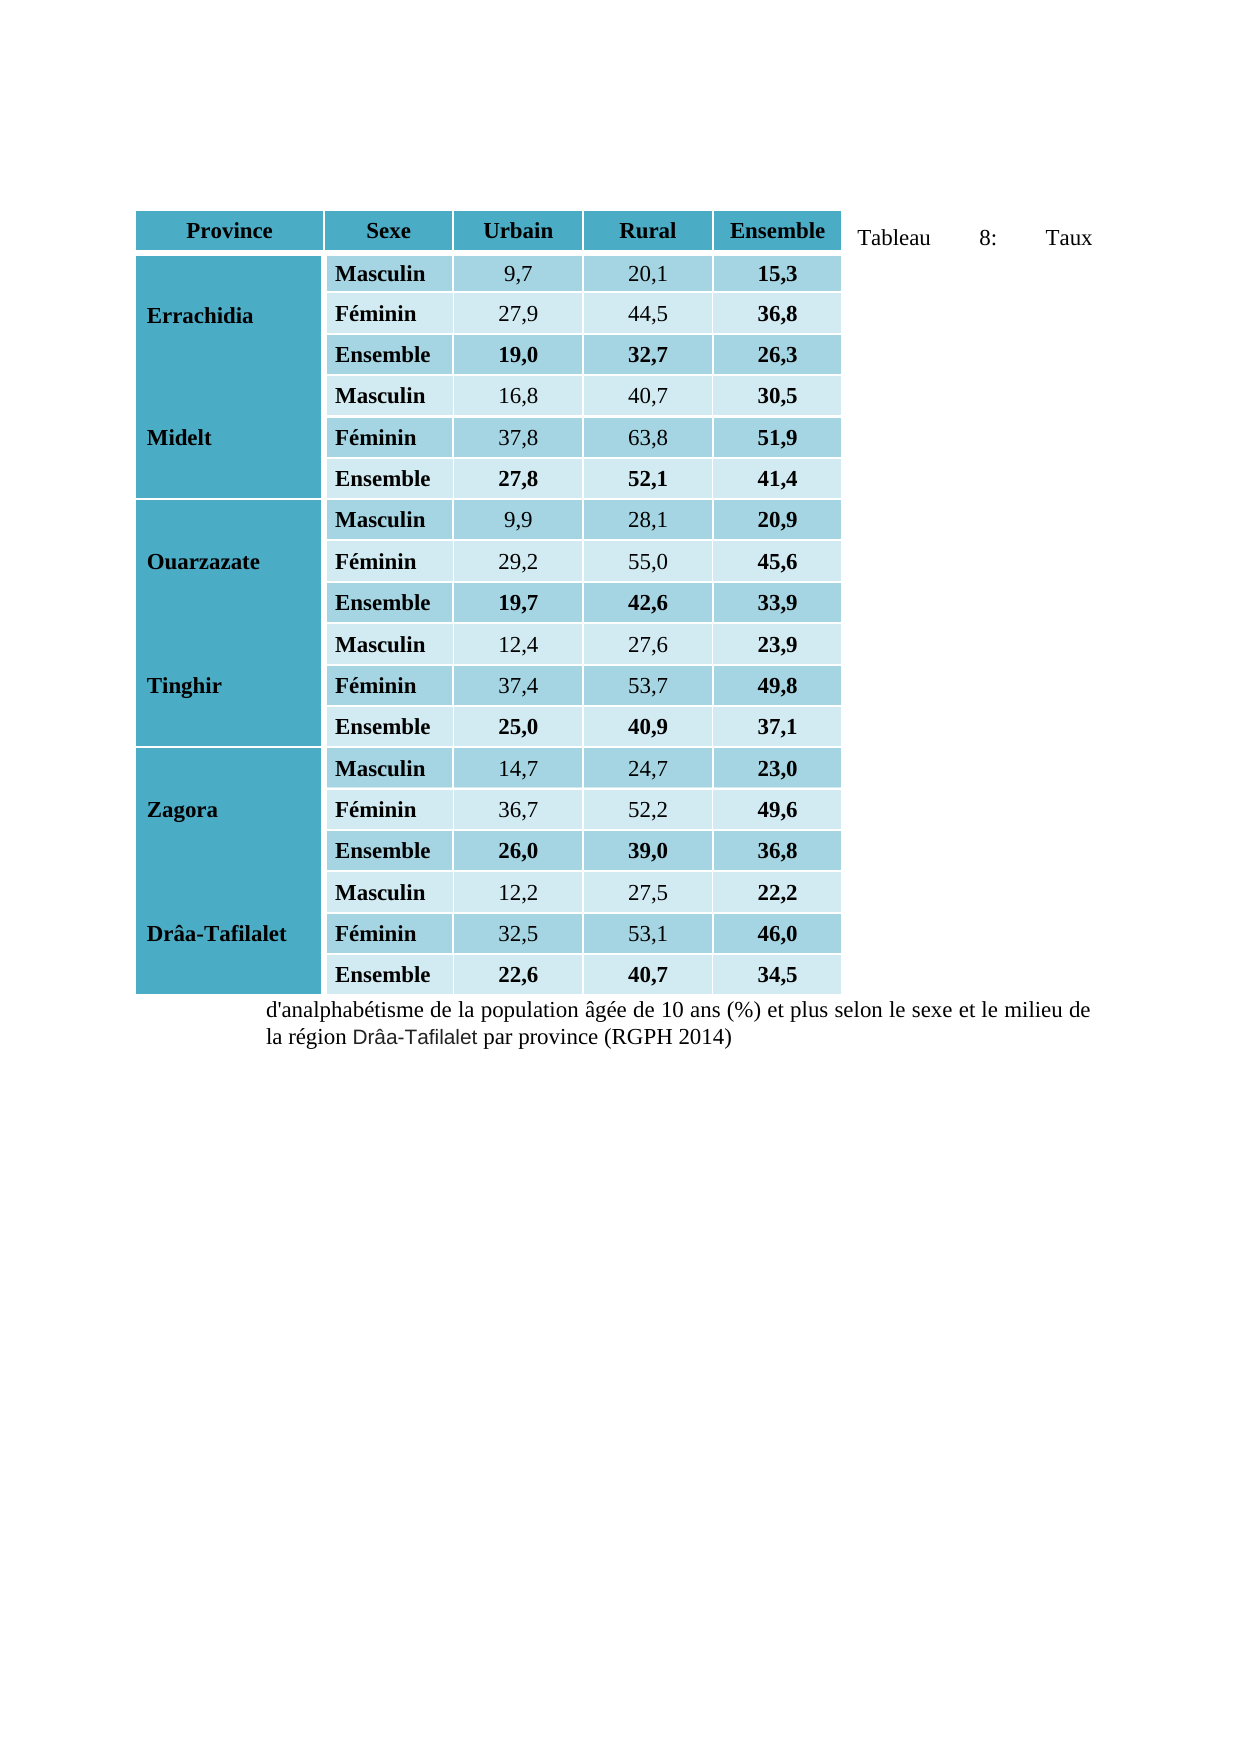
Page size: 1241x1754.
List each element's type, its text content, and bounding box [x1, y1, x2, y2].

table_cell Midelt [136, 374, 321, 498]
table_cell 9,7 [454, 256, 582, 291]
table_cell 9,9 [454, 500, 582, 539]
table_cell Ensemble [327, 955, 453, 994]
table_cell Drâa-Tafilalet [136, 870, 321, 994]
table_cell 22,6 [454, 955, 582, 994]
table_cell Ensemble [327, 831, 452, 870]
table_cell 27,9 [454, 293, 582, 333]
table_cell 37,1 [713, 707, 841, 746]
table_cell 12,2 [454, 872, 582, 912]
table_cell 51,9 [714, 418, 841, 457]
table_cell 63,8 [584, 418, 712, 457]
table_cell Masculin [327, 256, 452, 291]
table_cell 14,7 [454, 748, 582, 787]
table_cell 32,5 [454, 914, 582, 953]
table_cell 49,6 [713, 790, 841, 829]
table_cell 36,8 [713, 293, 841, 333]
table_cell Errachidia [136, 256, 321, 374]
table_header Rural [584, 211, 712, 250]
table_cell Masculin [327, 624, 453, 663]
table_cell Féminin [327, 418, 452, 457]
table_cell 44,5 [584, 293, 712, 333]
table_cell 27,5 [584, 872, 712, 912]
table_cell 40,9 [584, 707, 712, 746]
table_cell 34,5 [713, 955, 841, 994]
table_cell Tinghir [136, 622, 321, 746]
table_cell Ensemble [327, 583, 452, 622]
table_cell Masculin [327, 376, 453, 415]
table_cell Féminin [327, 790, 453, 829]
table_cell 28,1 [584, 500, 712, 539]
table_cell 19,7 [454, 583, 582, 622]
table_cell 36,8 [714, 831, 841, 870]
table_cell 52,1 [584, 459, 712, 498]
table_cell 52,2 [584, 790, 712, 829]
table_header Sexe [325, 211, 452, 250]
table_cell 33,9 [714, 583, 841, 622]
table_cell 24,7 [584, 748, 712, 787]
table_cell Féminin [327, 293, 453, 333]
table_cell 46,0 [714, 914, 841, 953]
table_cell Féminin [327, 914, 452, 953]
table_cell 16,8 [454, 376, 582, 415]
table_cell Ouarzazate [136, 500, 321, 622]
table_cell 30,5 [713, 376, 841, 415]
table_cell 26,3 [714, 335, 841, 374]
table_cell Féminin [327, 666, 452, 705]
table_cell 23,0 [714, 748, 841, 787]
table_cell 55,0 [584, 541, 712, 581]
table_cell 15,3 [714, 256, 841, 291]
table_cell 20,1 [584, 256, 712, 291]
table_cell 29,2 [454, 541, 582, 581]
table_cell 32,7 [584, 335, 712, 374]
table_cell Ensemble [327, 707, 453, 746]
table_header Province [136, 211, 323, 250]
table_cell Masculin [327, 500, 452, 539]
table_cell Masculin [327, 748, 452, 787]
table_cell Masculin [327, 872, 453, 912]
table_cell 37,8 [454, 418, 582, 457]
table_cell 49,8 [714, 666, 841, 705]
table_cell 53,1 [584, 914, 712, 953]
table_cell 53,7 [584, 666, 712, 705]
table_cell 19,0 [454, 335, 582, 374]
table_cell 40,7 [584, 376, 712, 415]
table_cell 26,0 [454, 831, 582, 870]
table_cell 23,9 [713, 624, 841, 663]
table_cell 45,6 [713, 541, 841, 581]
text Tableau 8: Taux d'analphabétisme de la population âgée de 10 ans (%) et plus selon le sexe et le milieu de la région Drâa-Tafilalet par province (RGPH 2014) [148, 224, 1093, 1049]
table_cell 40,7 [584, 955, 712, 994]
table_cell 27,8 [454, 459, 582, 498]
table_cell Ensemble [327, 459, 453, 498]
table_cell Ensemble [327, 335, 452, 374]
table_cell 27,6 [584, 624, 712, 663]
table_cell 36,7 [454, 790, 582, 829]
table_cell 37,4 [454, 666, 582, 705]
table_cell 22,2 [713, 872, 841, 912]
table_header Ensemble [714, 211, 841, 250]
table_cell 41,4 [713, 459, 841, 498]
table_cell 39,0 [584, 831, 712, 870]
table_cell Zagora [136, 748, 321, 870]
table_header Urbain [454, 211, 582, 250]
table_cell Féminin [327, 541, 453, 581]
table_cell 12,4 [454, 624, 582, 663]
table_cell 42,6 [584, 583, 712, 622]
table_cell 20,9 [714, 500, 841, 539]
table_cell 25,0 [454, 707, 582, 746]
